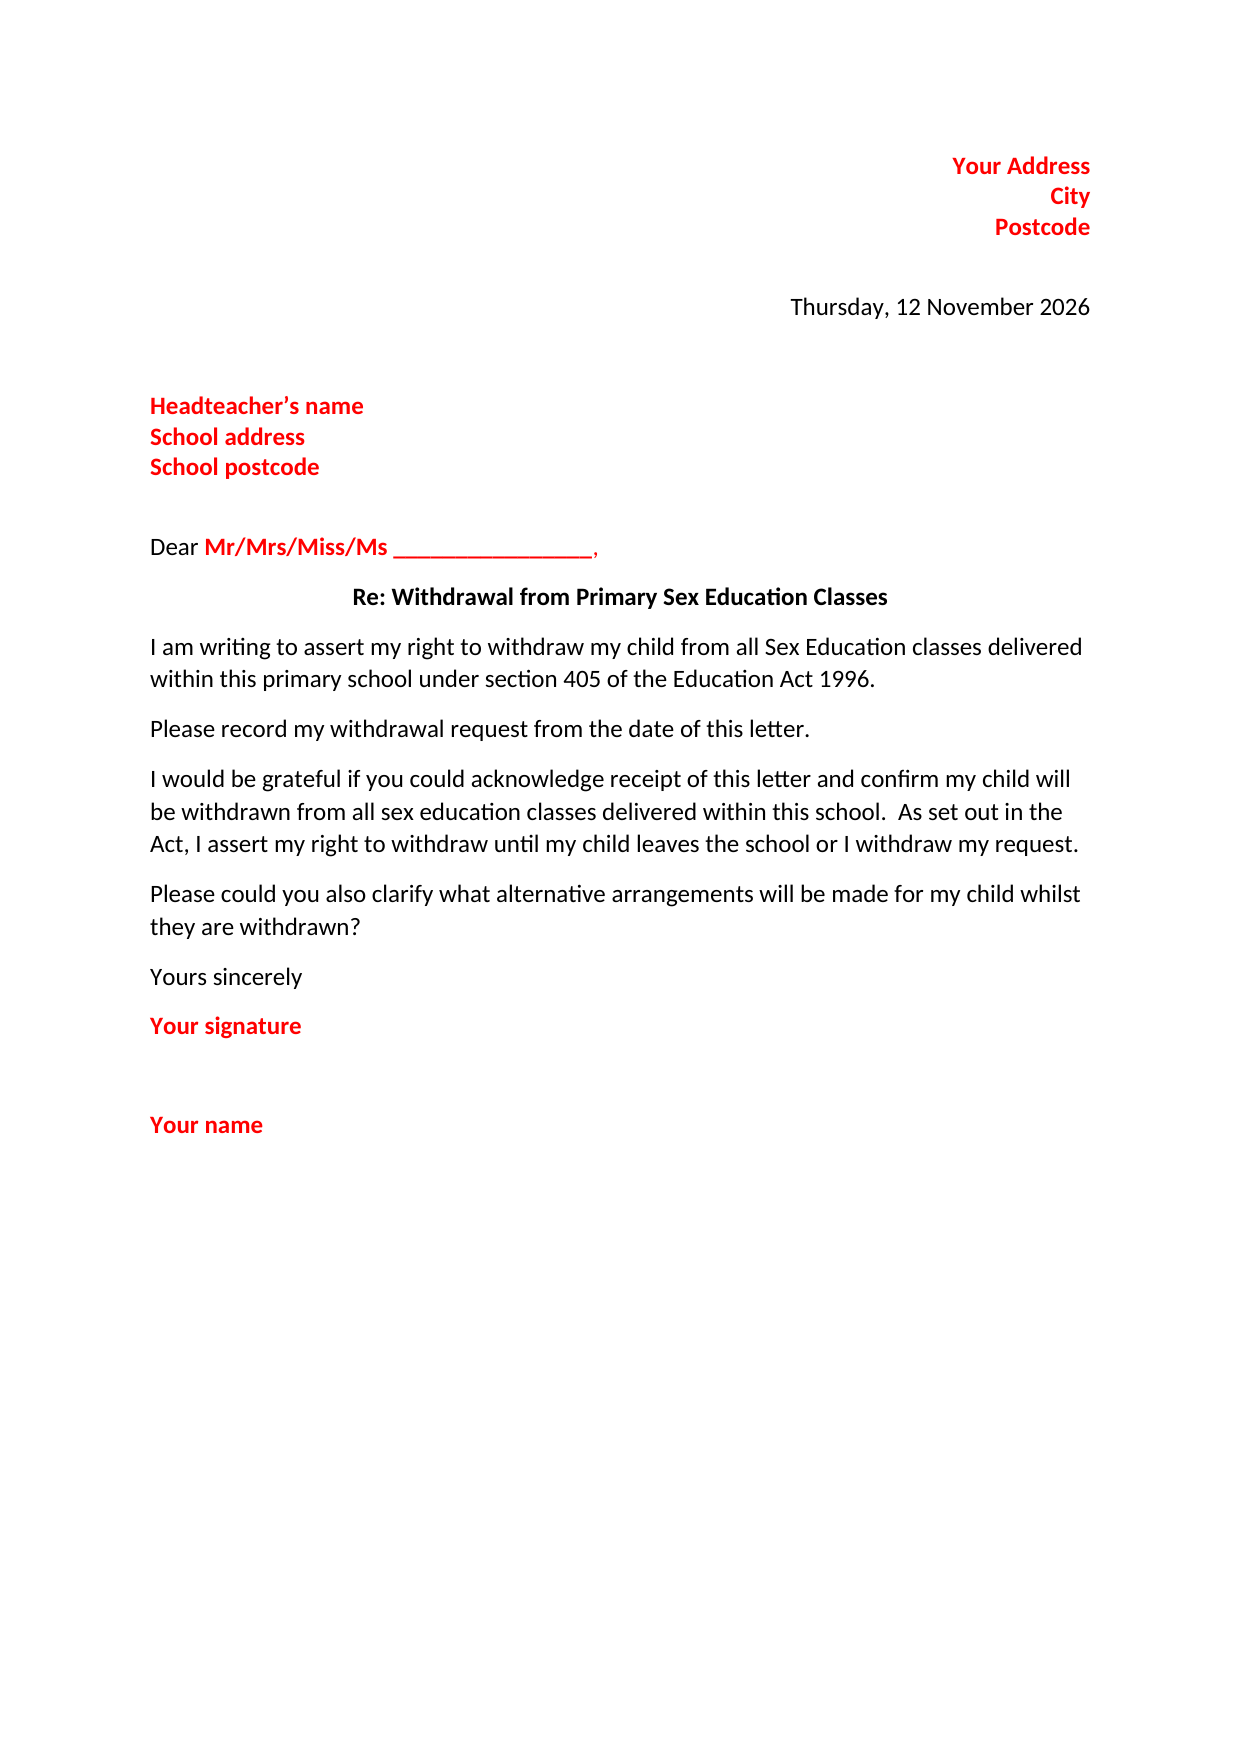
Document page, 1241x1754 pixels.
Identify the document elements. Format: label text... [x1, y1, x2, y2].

text Sunday, 08 November 2020 [150, 291, 1090, 322]
text I would be grateful if you could acknowledge receipt of this letter and confirm my child will be withdrawn from all sex education classes delivered within this school. As set out in the Act, I assert my right to withdraw until my child leaves the school or I withdraw my request. [150, 763, 1090, 859]
text Your name [150, 1109, 1090, 1140]
text School postcode [150, 451, 1090, 482]
text Yours sincerely [150, 961, 1090, 991]
text Please could you also clarify what alternative arrangements will be made for my child whilst they are withdrawn? [150, 878, 1090, 942]
text I am writing to assert my right to withdraw my child from all Sex Education classes delivered within this primary school under section 405 of the Education Act 1996. [150, 631, 1090, 694]
text Headteacher’s name [150, 390, 1090, 421]
text Postcode [150, 211, 1090, 242]
text Re: Withdrawal from Primary Sex Education Classes [150, 581, 1090, 612]
text City [150, 181, 1090, 211]
text Please record my withdrawal request from the date of this letter. [150, 713, 1090, 744]
text Dear Mr/Mrs/Miss/Ms ________________, [150, 531, 1090, 562]
text Your Address [150, 150, 1090, 181]
text School address [150, 421, 1090, 451]
text Your signature [150, 1010, 1090, 1041]
